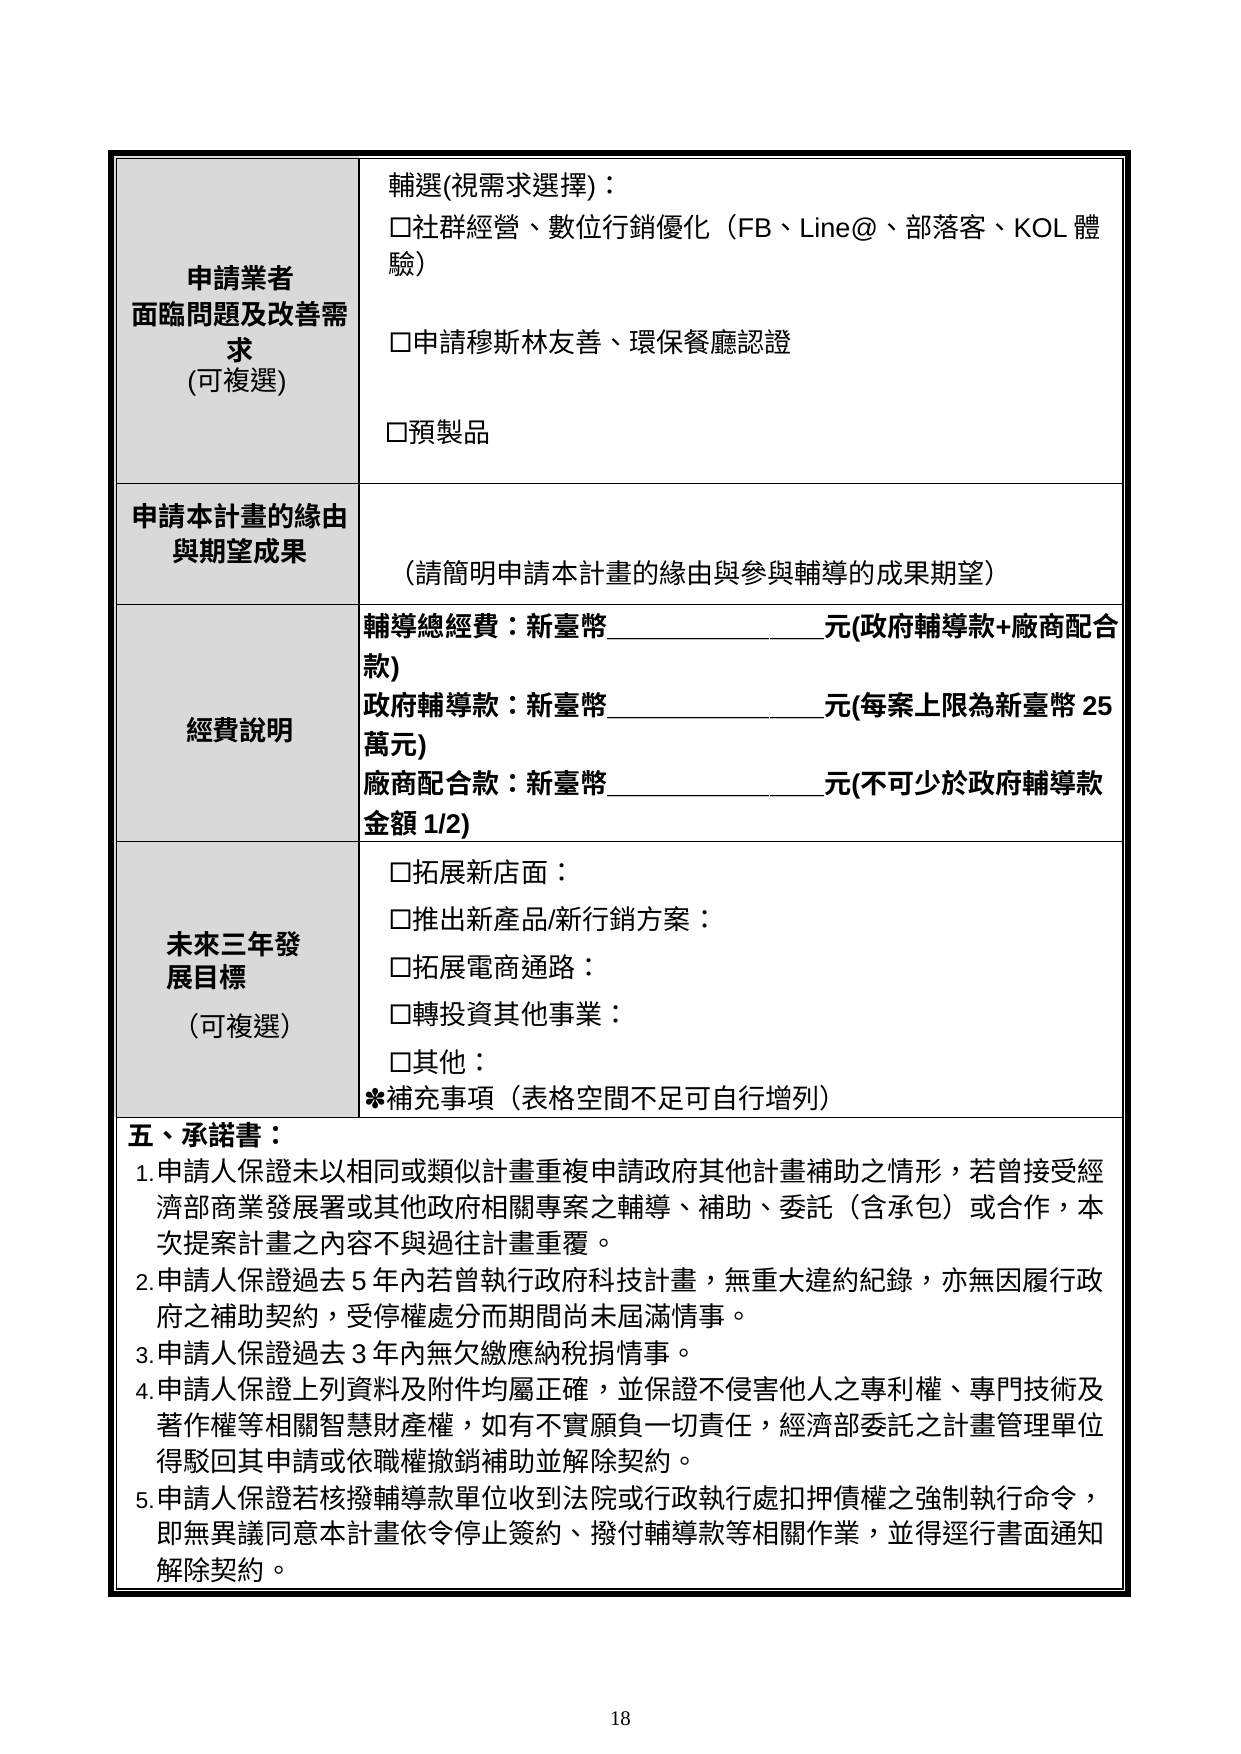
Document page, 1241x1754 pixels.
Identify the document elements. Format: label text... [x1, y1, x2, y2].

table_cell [117, 1118, 1122, 1588]
table_header 輔選(視需求選擇)： 社群經營、數位行銷優化（FB、Line@、部落客、KOL體驗） 申請穆斯林友善、環保餐廳認證 預製品 [360, 159, 1122, 483]
table_cell 申請本計畫的緣由與期望成果 [117, 484, 358, 604]
table_cell 輔導總經費：新臺幣＿＿＿＿＿＿＿＿元(政府輔導款+廠商配合款) 政府輔導款：新臺幣＿＿＿＿＿＿＿＿元(每案上限為新臺幣25萬元) 廠商配合款：新臺幣＿＿＿＿＿＿＿＿元(不可少於政府輔導款金額1/2) [360, 605, 1122, 841]
table_cell 拓展新店面： 推出新產品/新行銷方案： 拓展電商通路： 轉投資其他事業： 其他： ✽補充事項（表格空間不足可自行增列） [360, 842, 1122, 1117]
table_header 申請業者 面臨問題及改善需求 (可複選) [117, 159, 358, 483]
table_cell 經費說明 [117, 605, 358, 841]
table_cell （請簡明申請本計畫的緣由與參與輔導的成果期望） [360, 484, 1122, 604]
table_cell 未來三年發展目標 （可複選） [117, 842, 358, 1117]
